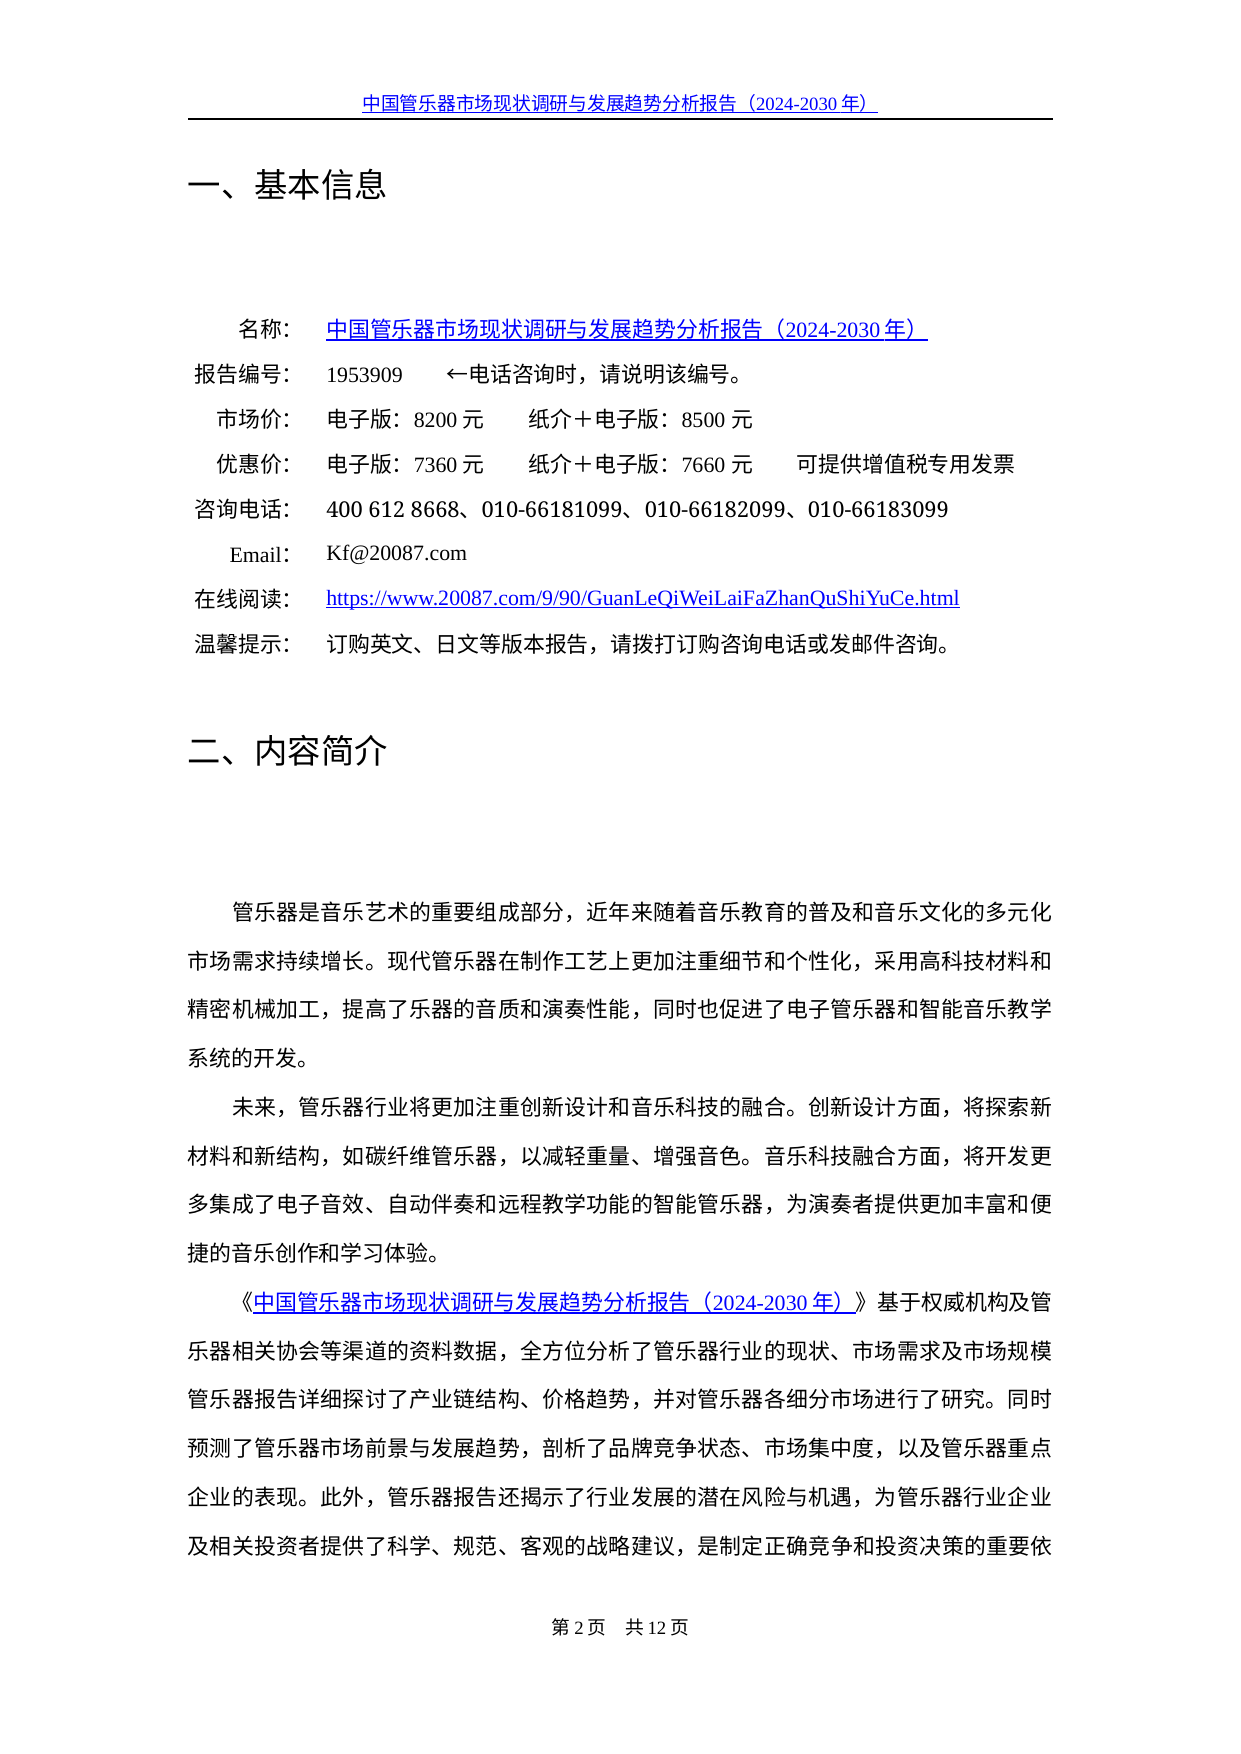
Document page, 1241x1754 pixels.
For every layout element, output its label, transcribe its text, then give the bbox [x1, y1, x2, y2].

table_cell Kf@20087.com [315, 537, 1073, 582]
table_header 中国管乐器市场现状调研与发展趋势分析报告（2024-2030年） [315, 312, 1073, 357]
table_cell 温馨提示： [167, 627, 315, 672]
title 一、基本信息 [187, 150, 1053, 215]
table_cell 市场价： [167, 402, 315, 447]
table_cell 订购英文、日文等版本报告，请拨打订购咨询电话或发邮件咨询。 [315, 627, 1073, 672]
table_cell 优惠价： [167, 447, 315, 492]
table_cell 咨询电话： [167, 492, 315, 537]
table_cell [315, 582, 1073, 627]
table_cell 1953909 ←电话咨询时，请说明该编号。 [315, 357, 1073, 402]
table_cell 400 612 8668、010-66181099、010-66182099、010-66183099 [315, 492, 1073, 537]
title 二、内容简介 [187, 717, 1053, 782]
table_cell 报告编号： [167, 357, 315, 402]
table_header 名称： [167, 312, 315, 357]
table_cell 电子版：7360 元 纸介＋电子版：7660 元 可提供增值税专用发票 [315, 447, 1073, 492]
table_cell 电子版：8200 元 纸介＋电子版：8500 元 [315, 402, 1073, 447]
table_cell 在线阅读： [167, 582, 315, 627]
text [187, 894, 1053, 1561]
table_cell Email： [167, 537, 315, 582]
